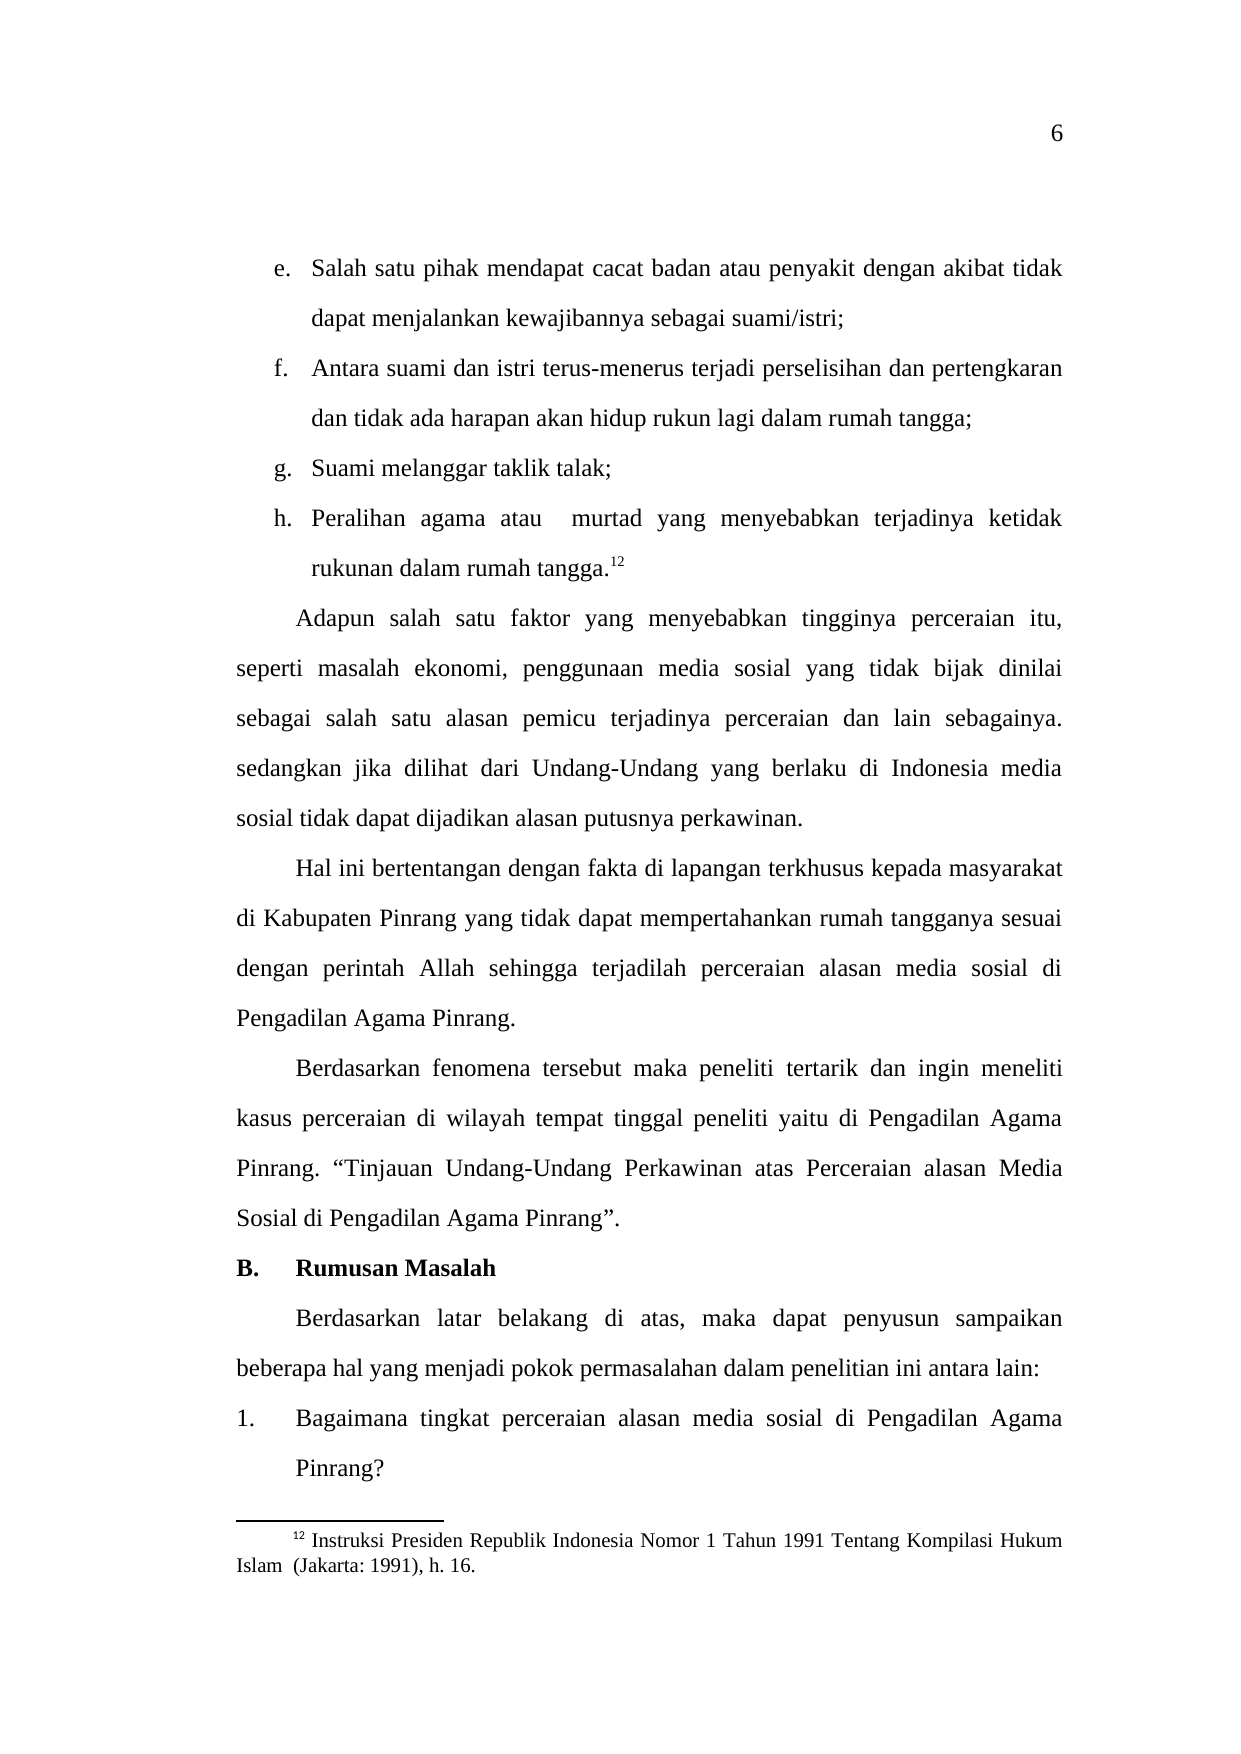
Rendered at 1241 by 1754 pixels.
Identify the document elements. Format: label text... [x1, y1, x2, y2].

list Peralihan agama atau murtad yang menyebabkan terjadinya ketidak rukunan dalam rumah tangga. [274, 486, 1063, 586]
list Salah satu pihak mendapat cacat badan atau penyakit dengan akibat tidak dapat menjalankan kewajibannya sebagai suami/istri; [274, 236, 1063, 336]
text Hal ini bertentangan dengan fakta di lapangan terkhusus kepada masyarakat di Kabupaten Pinrang yang tidak dapat mempertahankan rumah tangganya sesuai dengan perintah Allah sehingga terjadilah perceraian alasan media sosial di Pengadilan Agama Pinrang. [236, 836, 1063, 1036]
list Rumusan Masalah [236, 1236, 1063, 1286]
list Antara suami dan istri terus-menerus terjadi perselisihan dan pertengkaran dan tidak ada harapan akan hidup rukun lagi dalam rumah tangga; [274, 336, 1063, 436]
text Adapun salah satu faktor yang menyebabkan tingginya perceraian itu, seperti masalah ekonomi, penggunaan media sosial yang tidak bijak dinilai sebagai salah satu alasan pemicu terjadinya perceraian dan lain sebagainya. sedangkan jika dilihat dari Undang-Undang yang berlaku di Indonesia media sosial tidak dapat dijadikan alasan putusnya perkawinan. [236, 586, 1063, 836]
text Berdasarkan fenomena tersebut maka peneliti tertarik dan ingin meneliti kasus perceraian di wilayah tempat tinggal peneliti yaitu di Pengadilan Agama Pinrang. “Tinjauan Undang-Undang Perkawinan atas Perceraian alasan Media Sosial di Pengadilan Agama Pinrang”. [236, 1036, 1063, 1236]
list Berdasarkan latar belakang di atas, maka dapat penyusun sampaikan beberapa hal yang menjadi pokok permasalahan dalam penelitian ini antara lain: [236, 1286, 1063, 1386]
list Suami melanggar taklik talak; [274, 436, 1063, 486]
list Bagaimana tingkat perceraian alasan media sosial di Pengadilan Agama Pinrang? [236, 1386, 1063, 1486]
